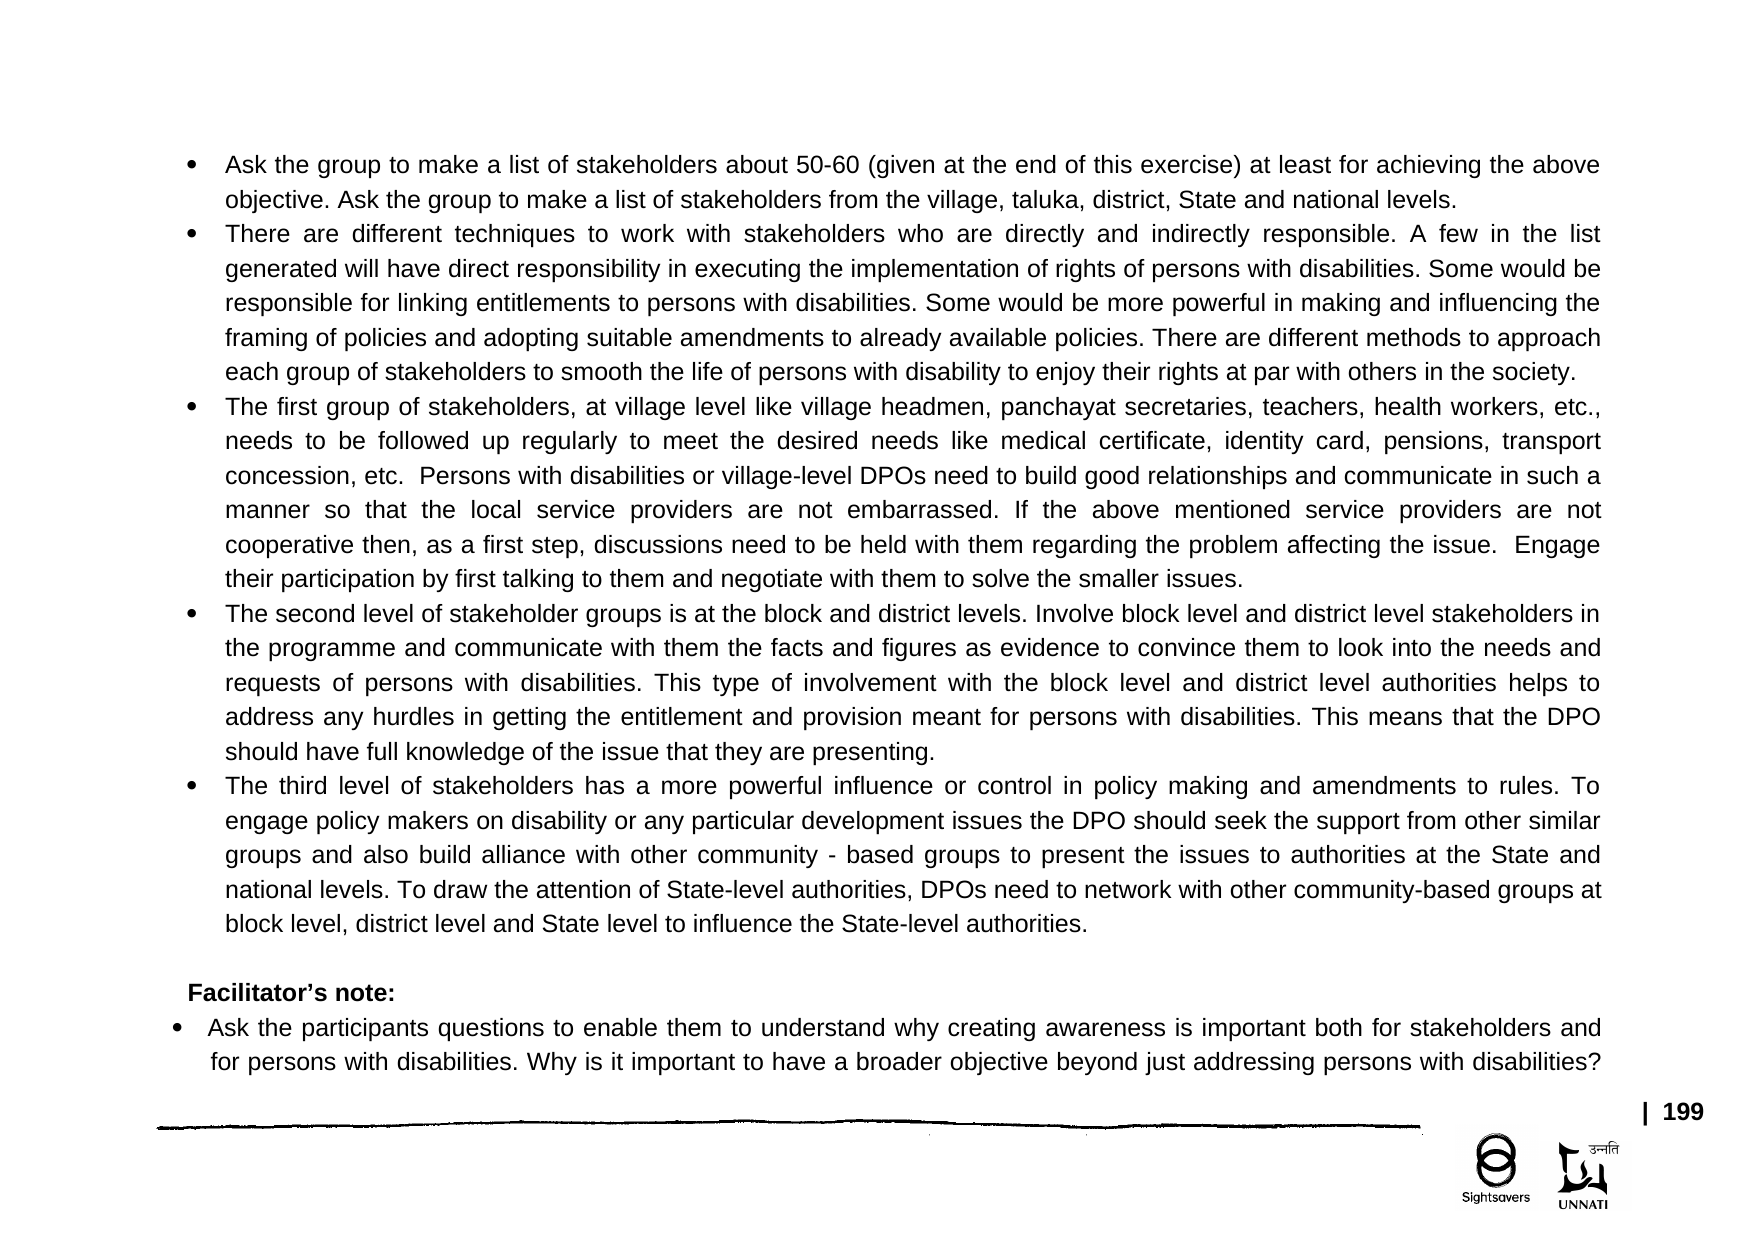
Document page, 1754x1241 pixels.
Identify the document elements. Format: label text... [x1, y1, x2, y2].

picture [1540, 1141, 1633, 1211]
list The third level of stakeholders has a more powerful influence or control in policy making and amendments to rules. To engage policy makers on disability or any particular development issues the DPO should seek the support from other similar groups and also build alliance with other community - based groups to present the issues to authorities at the State and national levels. To draw the attention of State-level authorities, DPOs need to network with other community-based groups at block level, district level and State level to influence the State-level authorities. [187, 771, 1604, 938]
list Ask the group to make a list of stakeholders about 50-60 (given at the end of this exercise) at least for achieving the above objective. Ask the group to make a list of stakeholders from the village, taluka, district, State and national levels. [187, 150, 1604, 213]
text Facilitator’s note: [187, 978, 1604, 1007]
list There are different techniques to work with stakeholders who are directly and indirectly responsible. A few in the list generated will have direct responsibility in executing the implementation of rights of persons with disabilities. Some would be responsible for linking entitlements to persons with disabilities. Some would be more powerful in making and influencing the framing of policies and adopting suitable amendments to already available policies. There are different methods to approach each group of stakeholders to smooth the life of persons with disability to enjoy their rights at par with others in the society. [187, 219, 1604, 386]
picture [150, 1111, 1428, 1139]
list The second level of stakeholder groups is at the block and district levels. Involve block level and district level stakeholders in the programme and communicate with them the facts and figures as evidence to convince them to look into the needs and requests of persons with disabilities. This type of involvement with the block level and district level authorities helps to address any hurdles in getting the entitlement and provision meant for persons with disabilities. This means that the DPO should have full knowledge of the issue that they are presenting. [187, 598, 1604, 765]
picture [1454, 1124, 1539, 1209]
list The first group of stakeholders, at village level like village headmen, panchayat secretaries, teachers, health workers, etc., needs to be followed up regularly to meet the desired needs like medical certificate, identity card, pensions, transport concession, etc. Persons with disabilities or village-level DPOs need to build good relationships and communicate in such a manner so that the local service providers are not embarrassed. If the above mentioned service providers are not cooperative then, as a first step, discussions need to be held with them regarding the problem affecting the issue. Engage their participation by first talking to them and negotiate with them to solve the smaller issues. [187, 392, 1604, 593]
